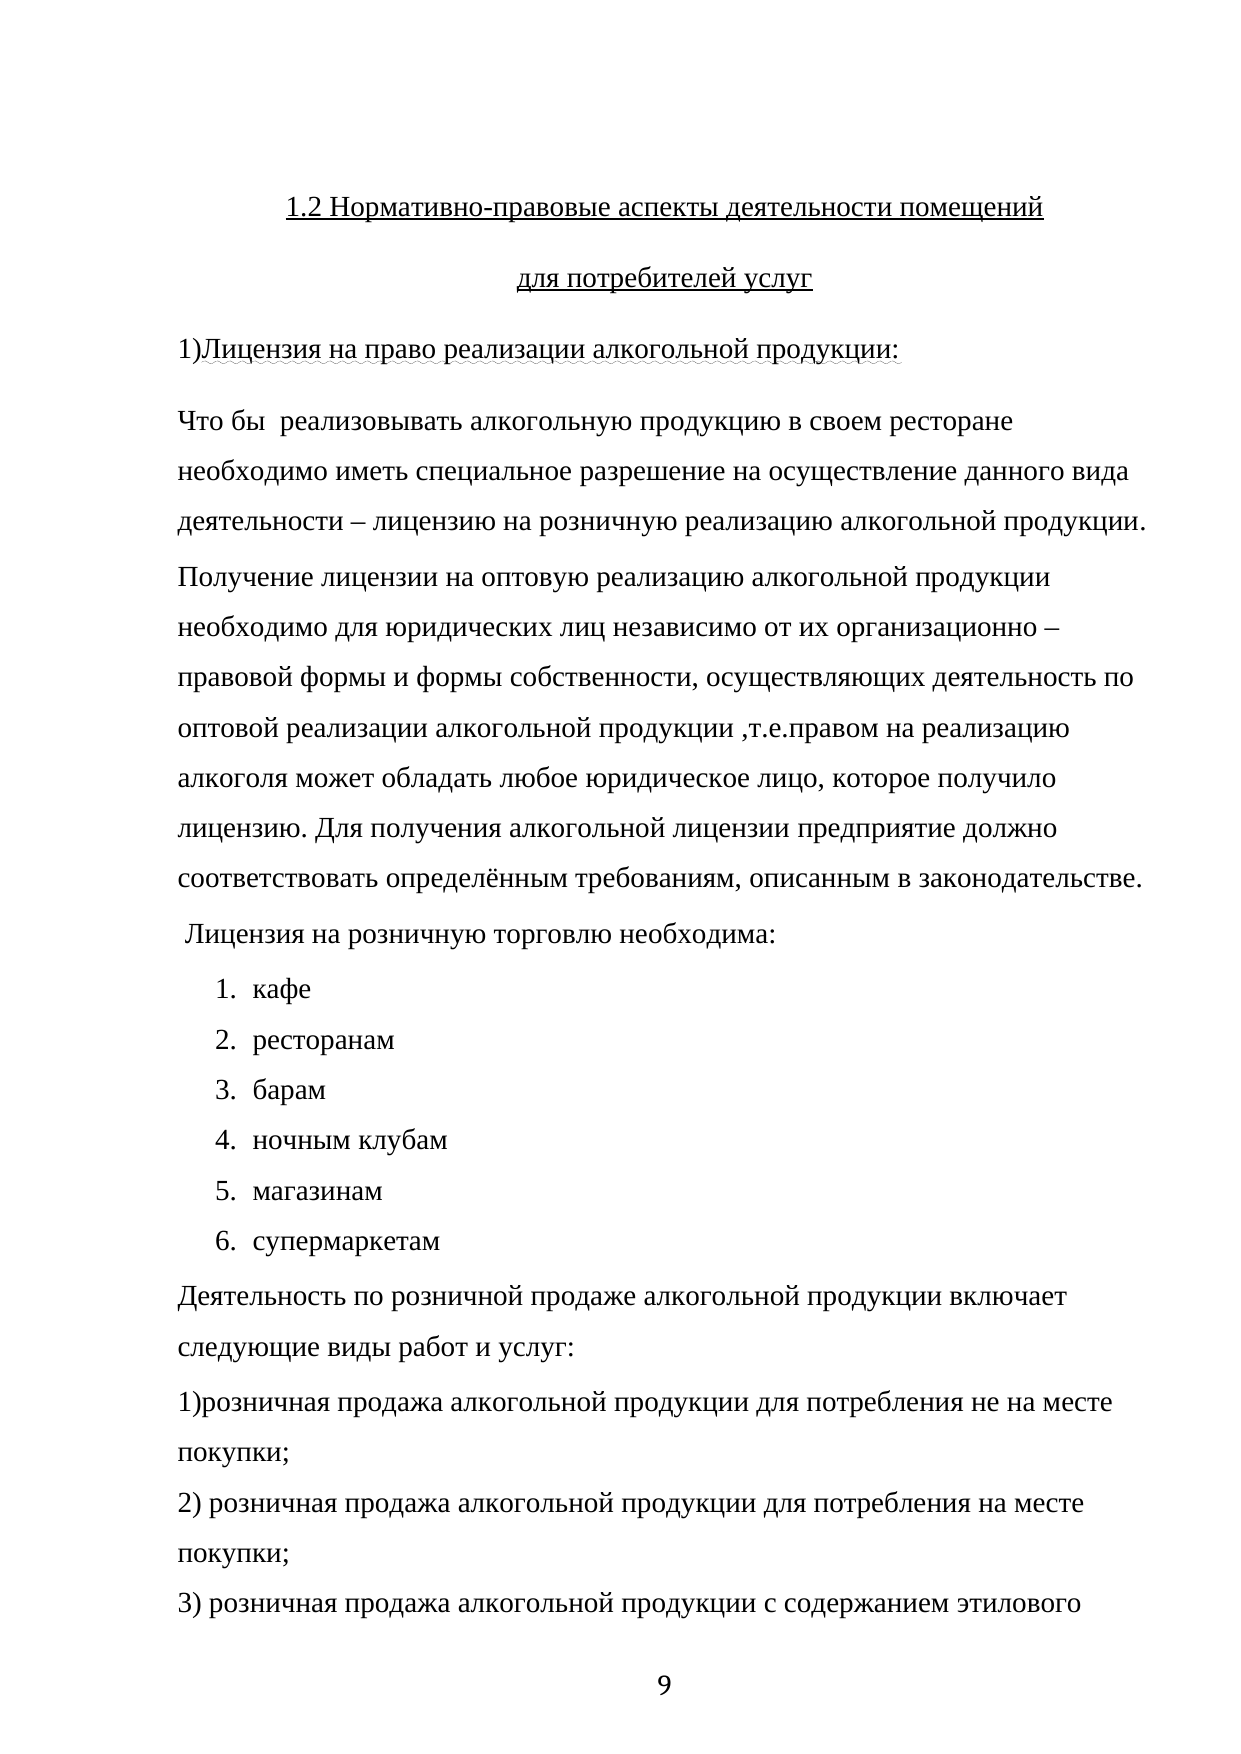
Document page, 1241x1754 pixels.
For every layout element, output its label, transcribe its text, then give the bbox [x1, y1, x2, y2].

text 1)Лицензия на право реализации алкогольной продукции: [177, 332, 1152, 365]
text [177, 1384, 1152, 1619]
list барам [215, 1072, 1152, 1106]
text Лицензия на розничную торговлю необходима: [177, 916, 1152, 949]
text Деятельность по розничной продаже алкогольной продукции включает следующие виды работ и услуг: [177, 1278, 1152, 1362]
list кафе [215, 971, 1152, 1005]
text для потребителей услуг [177, 260, 1152, 294]
list супермаркетам [215, 1223, 1152, 1257]
text 1.2 Нормативно-правовые аспекты деятельности помещений [177, 189, 1152, 223]
list ресторанам [215, 1022, 1152, 1055]
text Что бы реализовывать алкогольную продукцию в своем ресторане необходимо иметь специальное разрешение на осуществление данного вида деятельности – лицензию на розничную реализацию алкогольной продукции. [177, 403, 1152, 537]
list ночным клубам [215, 1122, 1152, 1156]
text Получение лицензии на оптовую реализацию алкогольной продукции необходимо для юридических лиц независимо от их организационно – правовой формы и формы собственности, осуществляющих деятельность по оптовой реализации алкогольной продукции ,т.е.правом на реализацию алкоголя может обладать любое юридическое лицо, которое получило лицензию. Для получения алкогольной лицензии предприятие должно соответствовать определённым требованиям, описанным в законодательстве. [177, 559, 1152, 894]
list магазинам [215, 1173, 1152, 1206]
